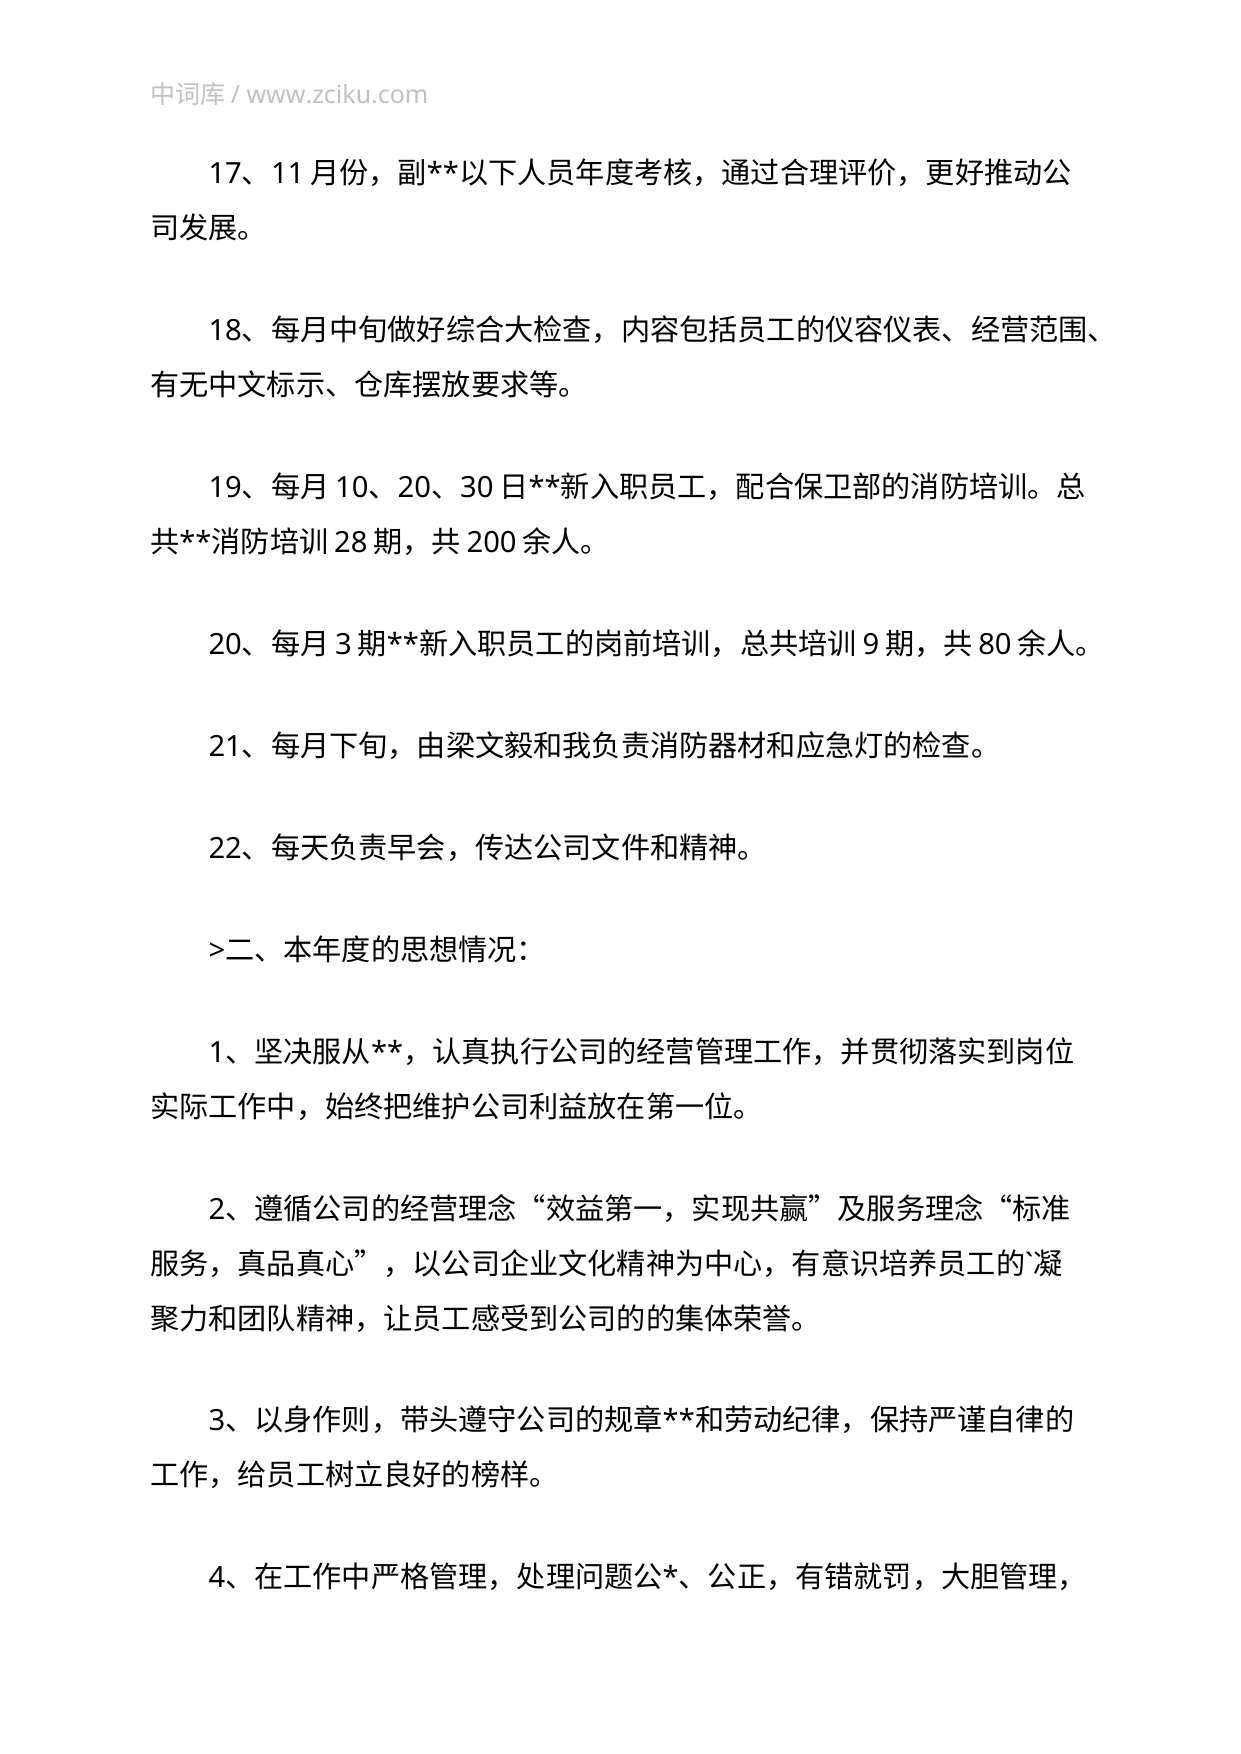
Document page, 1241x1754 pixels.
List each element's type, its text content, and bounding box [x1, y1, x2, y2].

text >二、本年度的思想情况： [150, 926, 1090, 969]
text 3、以身作则，带头遵守公司的规章**和劳动纪律，保持严谨自律的工作，给员工树立良好的榜样。 [150, 1397, 1090, 1494]
text 21、每月下旬，由梁文毅和我负责消防器材和应急灯的检查。 [150, 722, 1090, 765]
text 2、遵循公司的经营理念“效益第一，实现共赢”及服务理念“标准服务，真品真心”，以公司企业文化精神为中心，有意识培养员工的`凝聚力和团队精神，让员工感受到公司的的集体荣誉。 [150, 1185, 1090, 1337]
text 20、每月3期**新入职员工的岗前培训，总共培训9期，共80余人。 [150, 621, 1090, 663]
text 18、每月中旬做好综合大检查，内容包括员工的仪容仪表、经营范围、有无中文标示、仓库摆放要求等。 [150, 307, 1090, 404]
text 22、每天负责早会，传达公司文件和精神。 [150, 824, 1090, 867]
text 1、坚决服从**，认真执行公司的经营管理工作，并贯彻落实到岗位实际工作中，始终把维护公司利益放在第一位。 [150, 1028, 1090, 1126]
text 19、每月10、20、30日**新入职员工，配合保卫部的消防培训。总共**消防培训28期，共200余人。 [150, 463, 1090, 561]
text 17、11月份，副**以下人员年度考核，通过合理评价，更好推动公司发展。 [150, 150, 1090, 247]
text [150, 1554, 1090, 1596]
